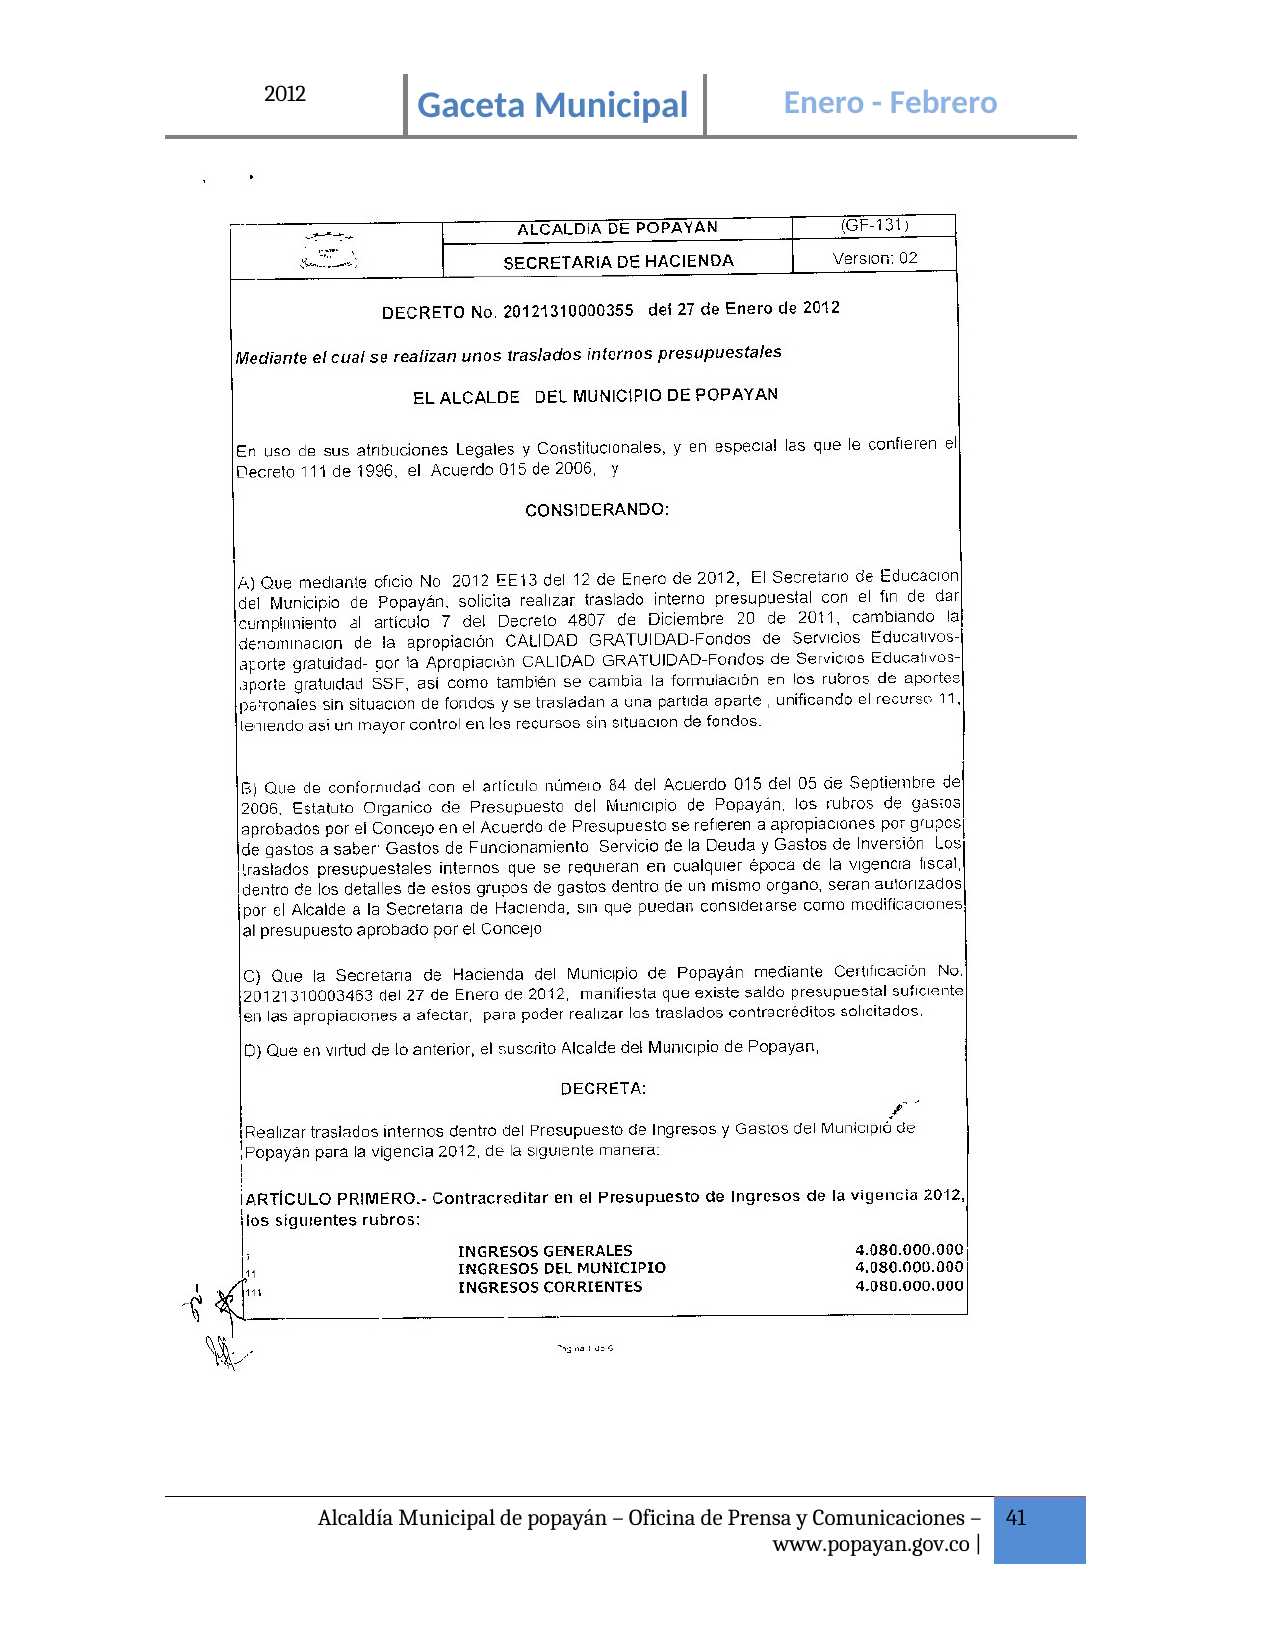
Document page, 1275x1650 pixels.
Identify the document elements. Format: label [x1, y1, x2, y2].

picture [177, 165, 974, 1371]
